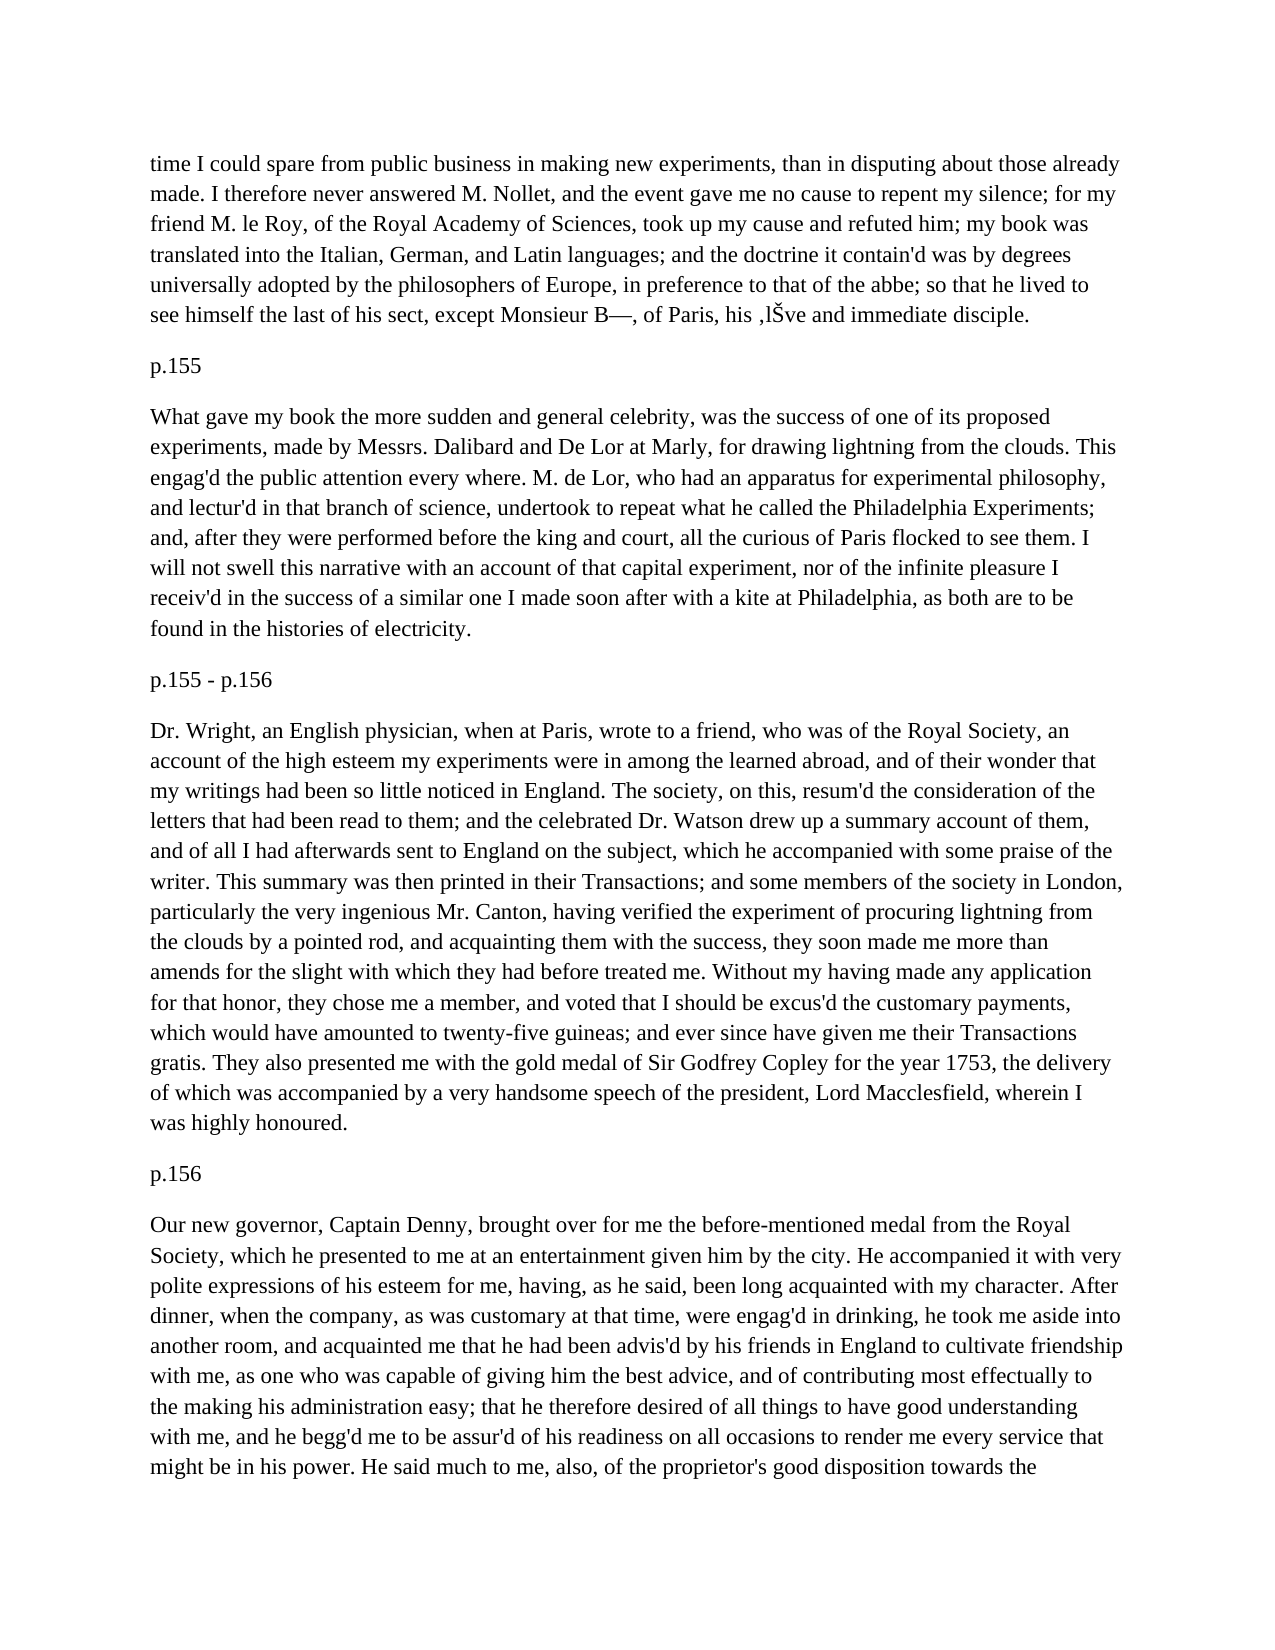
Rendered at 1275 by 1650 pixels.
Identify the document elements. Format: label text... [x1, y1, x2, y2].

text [150, 150, 1125, 327]
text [150, 1211, 1125, 1479]
text Dr. Wright, an English physician, when at Paris, wrote to a friend, who was of the Royal Society, an account of the high esteem my experiments were in among the learned abroad, and of their wonder that my writings had been so little noticed in England. The society, on this, resum'd the consideration of the letters that had been read to them; and the celebrated Dr. Watson drew up a summary account of them, and of all I had afterwards sent to England on the subject, which he accompanied with some praise of the writer. This summary was then printed in their Transactions; and some members of the society in London, particularly the very ingenious Mr. Canton, having verified the experiment of procuring lightning from the clouds by a pointed rod, and acquainting them with the success, they soon made me more than amends for the slight with which they had before treated me. Without my having made any application for that honor, they chose me a member, and voted that I should be excus'd the customary payments, which would have amounted to twenty-five guineas; and ever since have given me their Transactions gratis. They also presented me with the gold medal of Sir Godfrey Copley for the year 1753, the delivery of which was accompanied by a very handsome speech of the president, Lord Macclesfield, wherein I was highly honoured. [150, 717, 1125, 1136]
text p.156 [150, 1160, 1125, 1187]
text p.155 - p.156 [150, 666, 1125, 692]
text p.155 [150, 352, 1125, 378]
text What gave my book the more sudden and general celebrity, was the success of one of its proposed experiments, made by Messrs. Dalibard and De Lor at Marly, for drawing lightning from the clouds. This engag'd the public attention every where. M. de Lor, who had an apparatus for experimental philosophy, and lectur'd in that branch of science, undertook to repeat what he called the Philadelphia Experiments; and, after they were performed before the king and court, all the curious of Paris flocked to see them. I will not swell this narrative with an account of that capital experiment, nor of the infinite pleasure I receiv'd in the success of a similar one I made soon after with a kite at Philadelphia, as both are to be found in the histories of electricity. [150, 403, 1125, 641]
